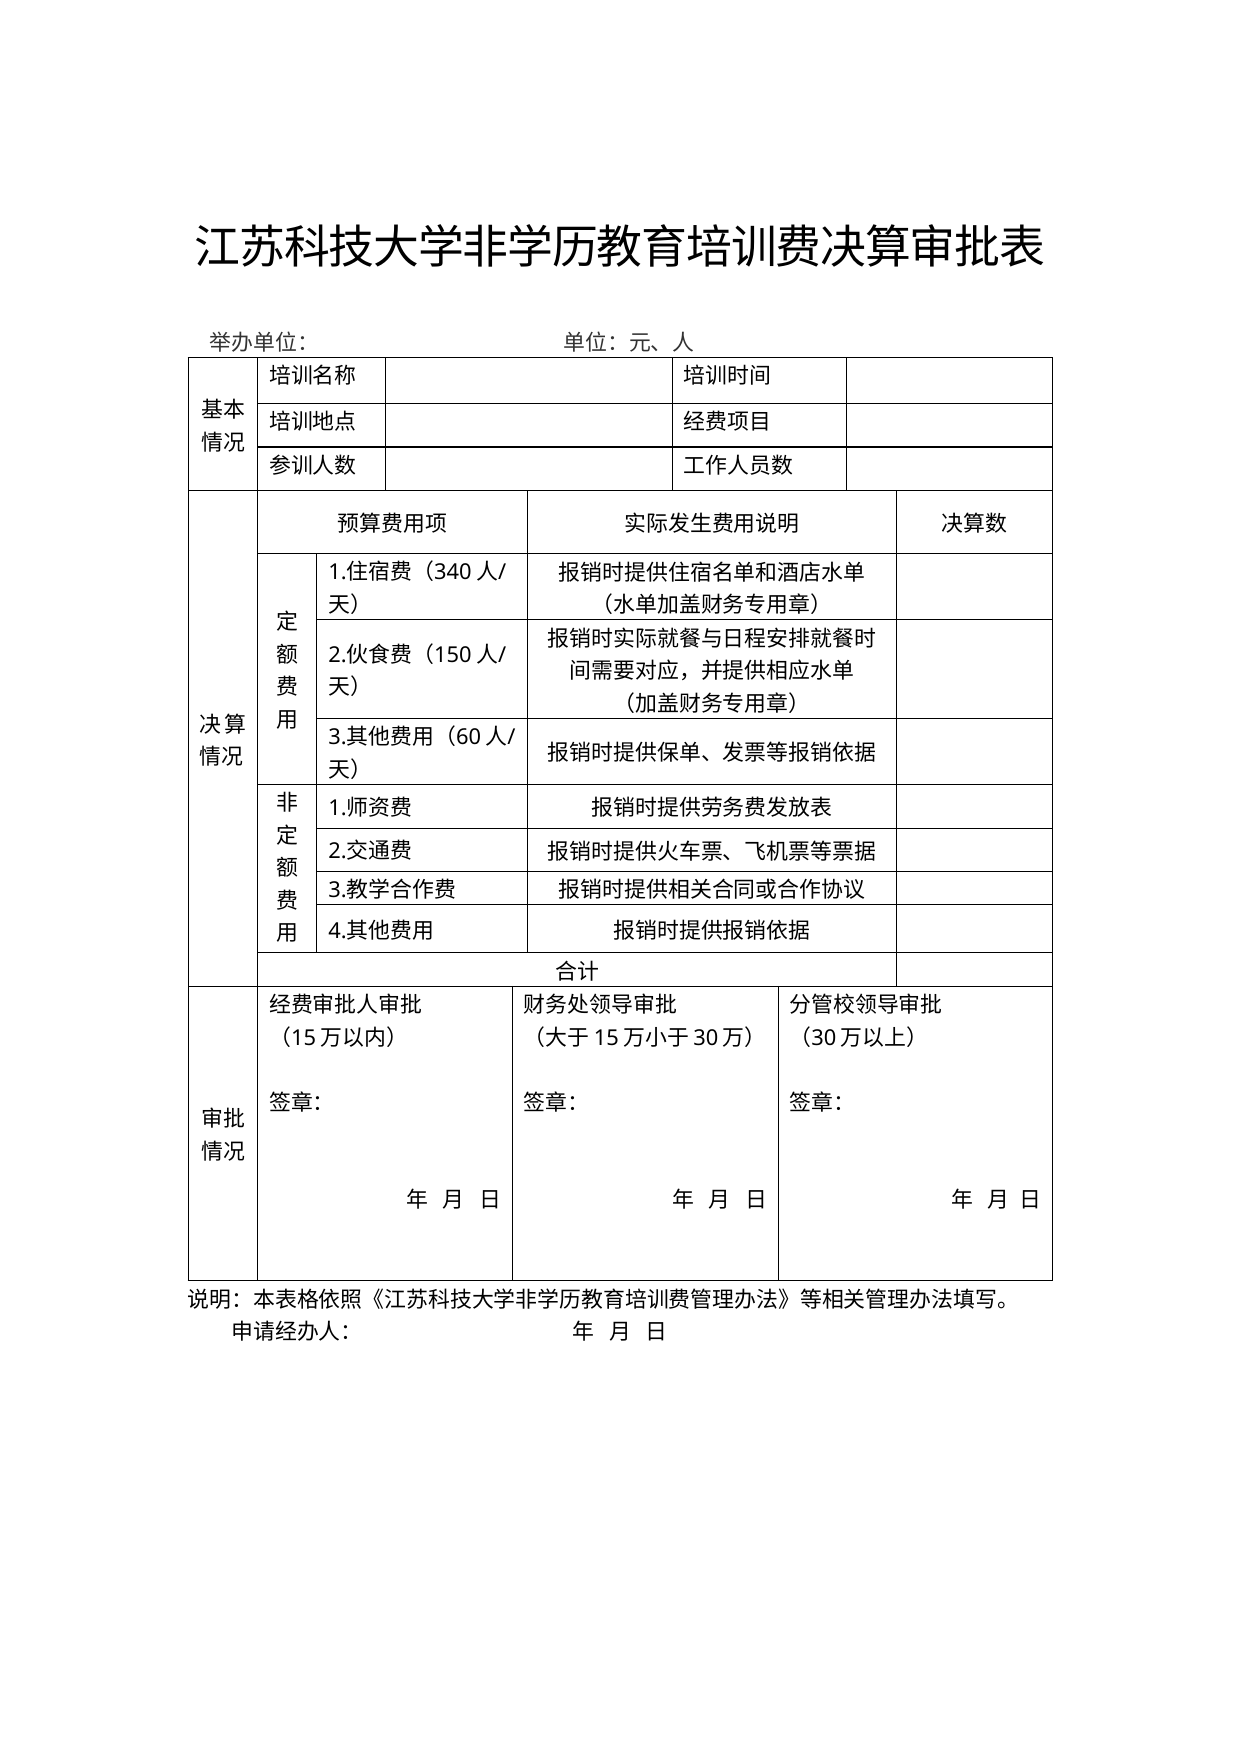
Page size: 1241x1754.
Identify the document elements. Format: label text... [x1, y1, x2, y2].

table_cell [847, 404, 1052, 446]
table_header [386, 358, 672, 403]
table_cell [897, 719, 1052, 784]
table_cell 2.交通费 [317, 829, 527, 871]
table_header [847, 358, 1052, 403]
table_cell [897, 554, 1052, 619]
table_cell [897, 953, 1052, 986]
table_cell [897, 829, 1052, 871]
table_cell 1.住宿费（340人/天） [317, 554, 527, 619]
table_cell 审批 情况 [189, 987, 257, 1280]
table_cell [897, 785, 1052, 827]
table_cell 预算费用项 [258, 491, 527, 553]
table_header 培训名称 [258, 358, 385, 403]
table_cell 实际发生费用说明 [528, 491, 896, 553]
table_header 培训时间 [673, 358, 846, 403]
table_cell 3.其他费用（60人/天） [317, 719, 527, 784]
table_cell [386, 404, 672, 446]
table_cell 报销时提供住宿名单和酒店水单 （水单加盖财务专用章） [528, 554, 896, 619]
table_cell 决算情况 [189, 491, 257, 986]
table_cell 合计 [258, 953, 896, 986]
table_cell 报销时提供火车票、飞机票等票据 [528, 829, 896, 871]
table_cell 分管校领导审批 （30万以上） 签章： 年 月 日 [779, 987, 1052, 1280]
table_cell 决算数 [897, 491, 1052, 553]
table_cell 财务处领导审批 （大于15万小于30万） 签章： 年 月 日 [513, 987, 778, 1280]
text 申请经办人： 年 月 日 [187, 1314, 1053, 1346]
table_cell 报销时提供报销依据 [528, 905, 896, 952]
table_cell [897, 905, 1052, 952]
table_cell 报销时提供相关合同或合作协议 [528, 872, 896, 904]
table_cell 4.其他费用 [317, 905, 527, 952]
table_cell 参训人数 [258, 448, 385, 490]
table_cell [386, 448, 672, 490]
table_cell 定额费用 [258, 554, 316, 784]
table_cell 报销时实际就餐与日程安排就餐时间需要对应，并提供相应水单 （加盖财务专用章） [528, 620, 896, 718]
table_cell 经费审批人审批 （15万以内） 签章： 年 月 日 [258, 987, 512, 1280]
table_cell [897, 620, 1052, 718]
table_cell 2.伙食费（150人/天） [317, 620, 527, 718]
table_cell 经费项目 [673, 404, 846, 446]
text 江苏科技大学非学历教育培训费决算审批表 [187, 194, 1053, 292]
table_cell 非定额费用 [258, 785, 316, 952]
text 举办单位： 单位：元、人 [187, 324, 1053, 357]
table_cell 报销时提供保单、发票等报销依据 [528, 719, 896, 784]
table_cell 工作人员数 [673, 448, 846, 490]
table_cell 报销时提供劳务费发放表 [528, 785, 896, 827]
table_cell 1.师资费 [317, 785, 527, 827]
table_cell [847, 448, 1052, 490]
table_cell 3.教学合作费 [317, 872, 527, 904]
table_cell [897, 872, 1052, 904]
text 说明：本表格依照《江苏科技大学非学历教育培训费管理办法》等相关管理办法填写。 [187, 1281, 1053, 1314]
table_cell 培训地点 [258, 404, 385, 446]
table_header 基本情况 [189, 358, 257, 490]
